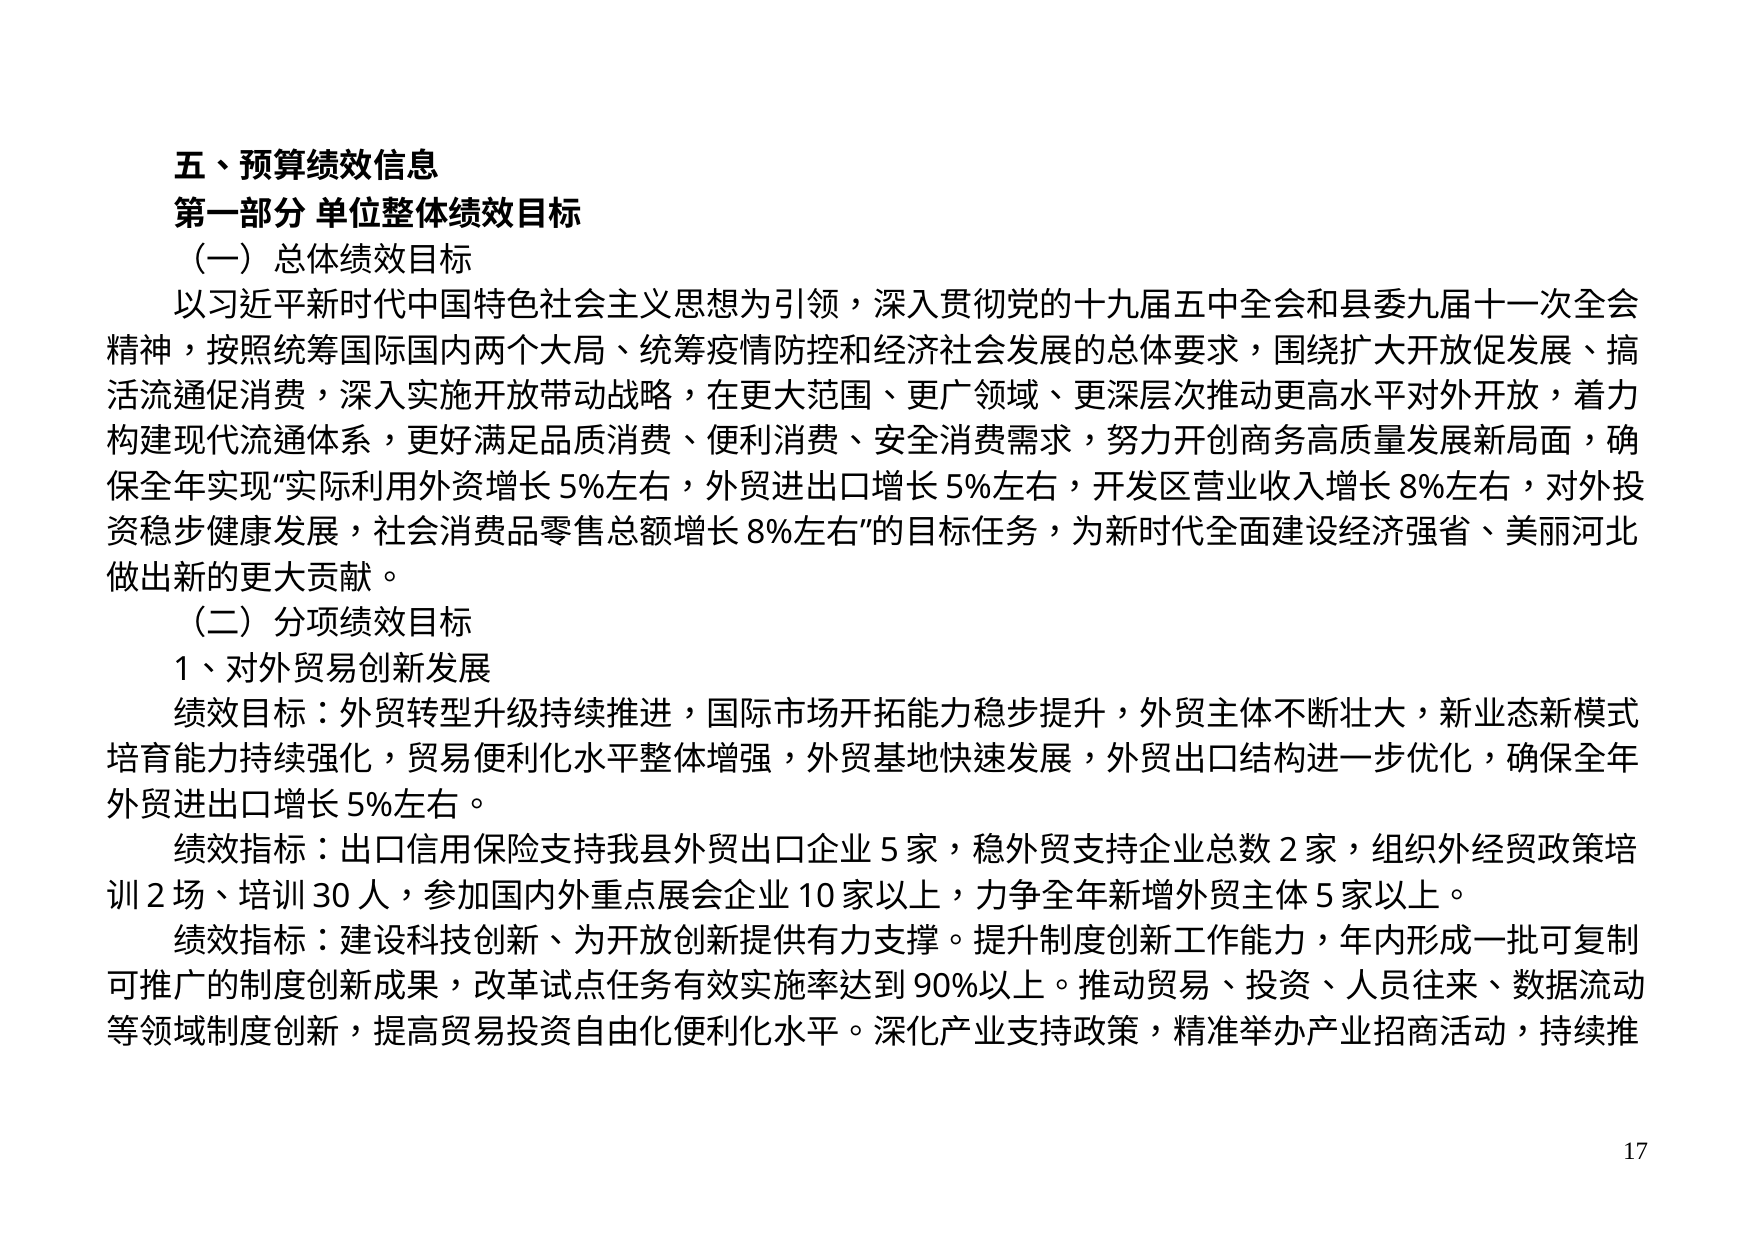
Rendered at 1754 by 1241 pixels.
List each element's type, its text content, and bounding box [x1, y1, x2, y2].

text 1、对外贸易创新发展 [106, 644, 1648, 690]
text 绩效目标：外贸转型升级持续推进，国际市场开拓能力稳步提升，外贸主体不断壮大，新业态新模式培育能力持续强化，贸易便利化水平整体增强，外贸基地快速发展，外贸出口结构进一步优化，确保全年外贸进出口增长5%左右。 [106, 690, 1648, 826]
text 第一部分 单位整体绩效目标 [106, 187, 1648, 236]
text （一）总体绩效目标 [106, 236, 1648, 281]
text 绩效指标：出口信用保险支持我县外贸出口企业5家，稳外贸支持企业总数2家，组织外经贸政策培训2场、培训30人，参加国内外重点展会企业10家以上，力争全年新增外贸主体5家以上。 [106, 826, 1648, 917]
text 以习近平新时代中国特色社会主义思想为引领，深入贯彻党的十九届五中全会和县委九届十一次全会精神，按照统筹国际国内两个大局、统筹疫情防控和经济社会发展的总体要求，围绕扩大开放促发展、搞活流通促消费，深入实施开放带动战略，在更大范围、更广领域、更深层次推动更高水平对外开放，着力构建现代流通体系，更好满足品质消费、便利消费、安全消费需求，努力开创商务高质量发展新局面，确保全年实现“实际利用外资增长5%左右，外贸进出口增长5%左右，开发区营业收入增长8%左右，对外投资稳步健康发展，社会消费品零售总额增长8%左右”的目标任务，为新时代全面建设经济强省、美丽河北做出新的更大贡献。 [106, 281, 1648, 599]
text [106, 917, 1648, 1053]
text （二）分项绩效目标 [106, 599, 1648, 644]
text 五、预算绩效信息 [106, 142, 1648, 187]
